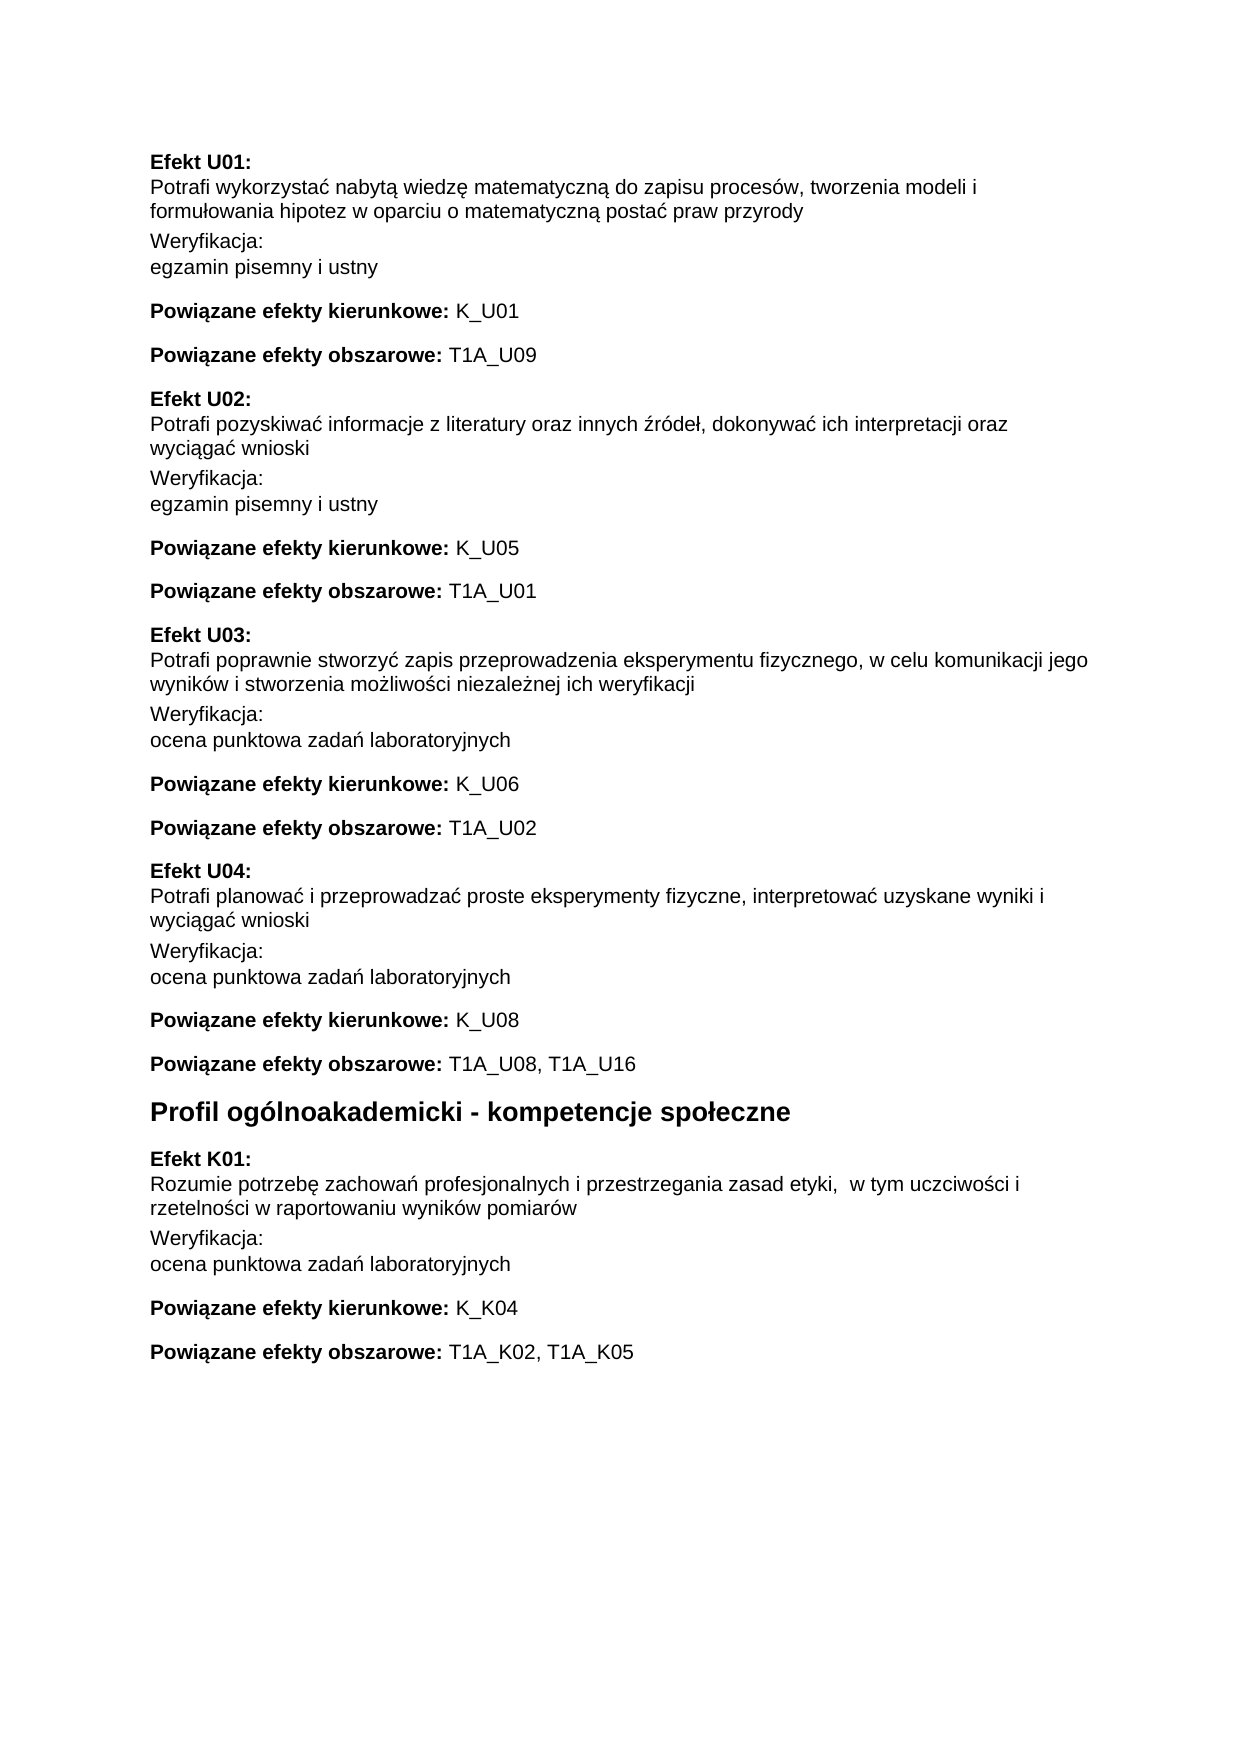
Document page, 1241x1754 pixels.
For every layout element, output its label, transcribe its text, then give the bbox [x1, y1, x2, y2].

text Powiązane efekty kierunkowe: K_U01 [150, 299, 1090, 323]
text Weryfikacja: [150, 466, 1090, 489]
text Weryfikacja: [150, 1226, 1090, 1250]
text egzamin pisemny i ustny [150, 255, 1090, 279]
text Weryfikacja: [150, 229, 1090, 253]
text Potrafi pozyskiwać informacje z literatury oraz innych źródeł, dokonywać ich interpretacji oraz wyciągać wnioski [150, 411, 1090, 459]
text Weryfikacja: [150, 938, 1090, 962]
text Rozumie potrzebę zachowań profesjonalnych i przestrzegania zasad etyki, w tym uczciwości i rzetelności w raportowaniu wyników pomiarów [150, 1172, 1090, 1220]
text ocena punktowa zadań laboratoryjnych [150, 1252, 1090, 1276]
text Efekt U03: [150, 623, 1090, 647]
text Powiązane efekty kierunkowe: K_U06 [150, 772, 1090, 796]
text Powiązane efekty obszarowe: T1A_U09 [150, 343, 1090, 367]
text Powiązane efekty kierunkowe: K_K04 [150, 1296, 1090, 1320]
text ocena punktowa zadań laboratoryjnych [150, 964, 1090, 988]
text Powiązane efekty obszarowe: T1A_U08, T1A_U16 [150, 1052, 1090, 1076]
text Potrafi wykorzystać nabytą wiedzę matematyczną do zapisu procesów, tworzenia modeli i formułowania hipotez w oparciu o matematyczną postać praw przyrody [150, 175, 1090, 223]
text Powiązane efekty obszarowe: T1A_U02 [150, 816, 1090, 839]
text Efekt U02: [150, 386, 1090, 410]
text Powiązane efekty kierunkowe: K_U08 [150, 1008, 1090, 1032]
text Powiązane efekty obszarowe: T1A_K02, T1A_K05 [150, 1339, 1090, 1363]
text Powiązane efekty kierunkowe: K_U05 [150, 535, 1090, 559]
text Efekt U01: [150, 150, 1090, 174]
text Efekt K01: [150, 1147, 1090, 1171]
subtitle Profil ogólnoakademicki - kompetencje społeczne [150, 1096, 1090, 1127]
text Efekt U04: [150, 859, 1090, 883]
text Potrafi poprawnie stworzyć zapis przeprowadzenia eksperymentu fizycznego, w celu komunikacji jego wyników i stworzenia możliwości niezależnej ich weryfikacji [150, 648, 1090, 696]
text Potrafi planować i przeprowadzać proste eksperymenty fizyczne, interpretować uzyskane wyniki i wyciągać wnioski [150, 884, 1090, 932]
text ocena punktowa zadań laboratoryjnych [150, 728, 1090, 752]
text egzamin pisemny i ustny [150, 492, 1090, 516]
text Powiązane efekty obszarowe: T1A_U01 [150, 579, 1090, 603]
text Weryfikacja: [150, 702, 1090, 726]
